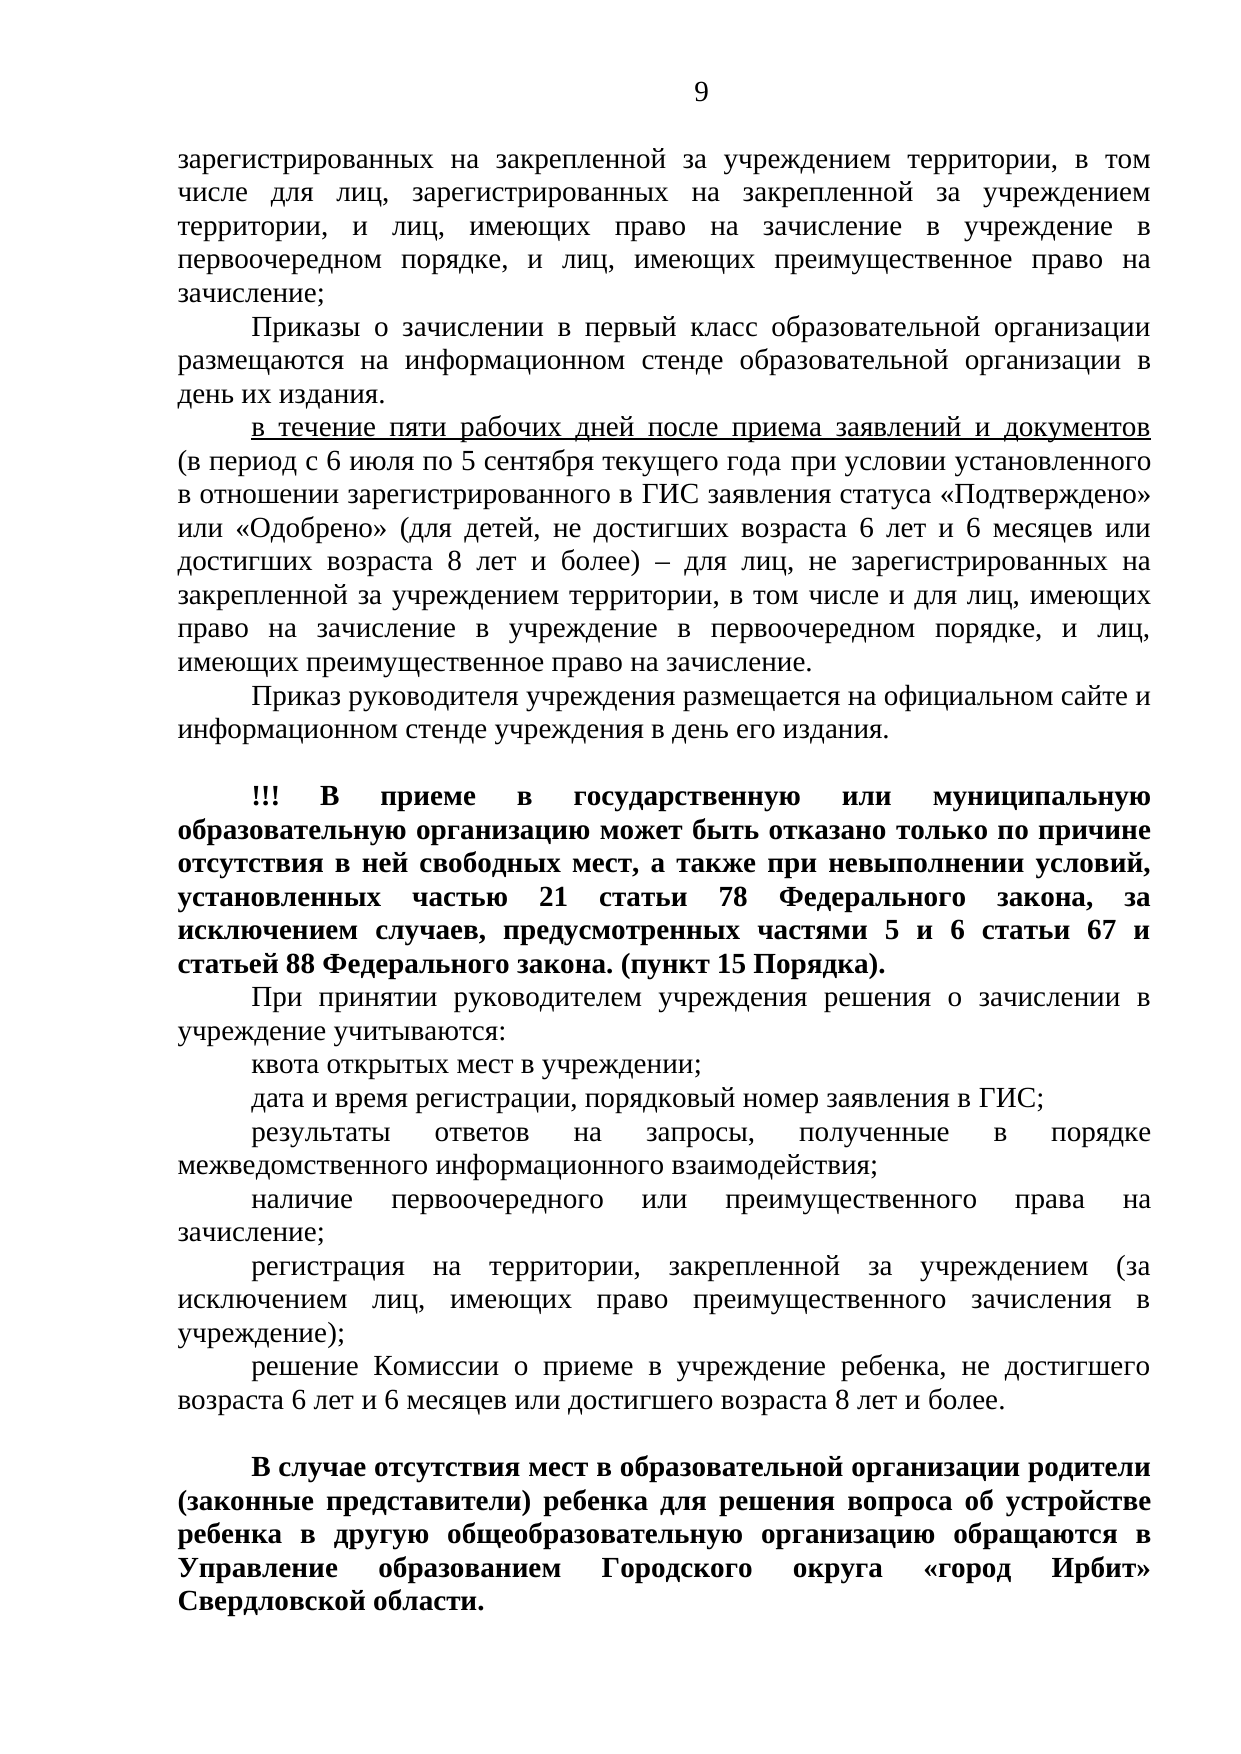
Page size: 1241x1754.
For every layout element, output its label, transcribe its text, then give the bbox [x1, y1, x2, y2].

text В случае отсутствия мест в образовательной организации родители (законные представители) ребенка для решения вопроса об устройстве ребенка в другую общеобразовательную организацию обращаются в Управление образованием Городского округа «город Ирбит» Свердловской области. [177, 1449, 1152, 1617]
text дата и время регистрации, порядковый номер заявления в ГИС; [177, 1080, 1152, 1114]
text !!! В приеме в государственную или муниципальную образовательную организацию может быть отказано только по причине отсутствия в ней свободных мест, а также при невыполнении условий, установленных частью 21 статьи 78 Федерального закона, за исключением случаев, предусмотренных частями 5 и 6 статьи 67 и статьей 88 Федерального закона. (пункт 15 Порядка). [177, 778, 1152, 979]
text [177, 141, 1152, 309]
text решение Комиссии о приеме в учреждение ребенка, не достигшего возраста 6 лет и 6 месяцев или достигшего возраста 8 лет и более. [177, 1348, 1152, 1416]
text квота открытых мест в учреждении; [177, 1047, 1152, 1080]
text Приказ руководителя учреждения размещается на официальном сайте и информационном стенде учреждения в день его издания. [177, 678, 1152, 745]
text наличие первоочередного или преимущественного права на зачисление; [177, 1181, 1152, 1248]
text При принятии руководителем учреждения решения о зачислении в учреждение учитываются: [177, 979, 1152, 1047]
text Приказы о зачислении в первый класс образовательной организации размещаются на информационном стенде образовательной организации в день их издания. [177, 309, 1152, 409]
text результаты ответов на запросы, полученные в порядке межведомственного информационного взаимодействия; [177, 1114, 1152, 1181]
text в течение пяти рабочих дней после приема заявлений и документов (в период с 6 июля по 5 сентября текущего года при условии установленного в отношении зарегистрированного в ГИС заявления статуса «Подтверждено» или «Одобрено» (для детей, не достигших возраста 6 лет и 6 месяцев или достигших возраста 8 лет и более) – для лиц, не зарегистрированных на закрепленной за учреждением территории, в том числе и для лиц, имеющих право на зачисление в учреждение в первоочередном порядке, и лиц, имеющих преимущественное право на зачисление. [177, 409, 1152, 678]
text регистрация на территории, закрепленной за учреждением (за исключением лиц, имеющих право преимущественного зачисления в учреждение); [177, 1248, 1152, 1348]
